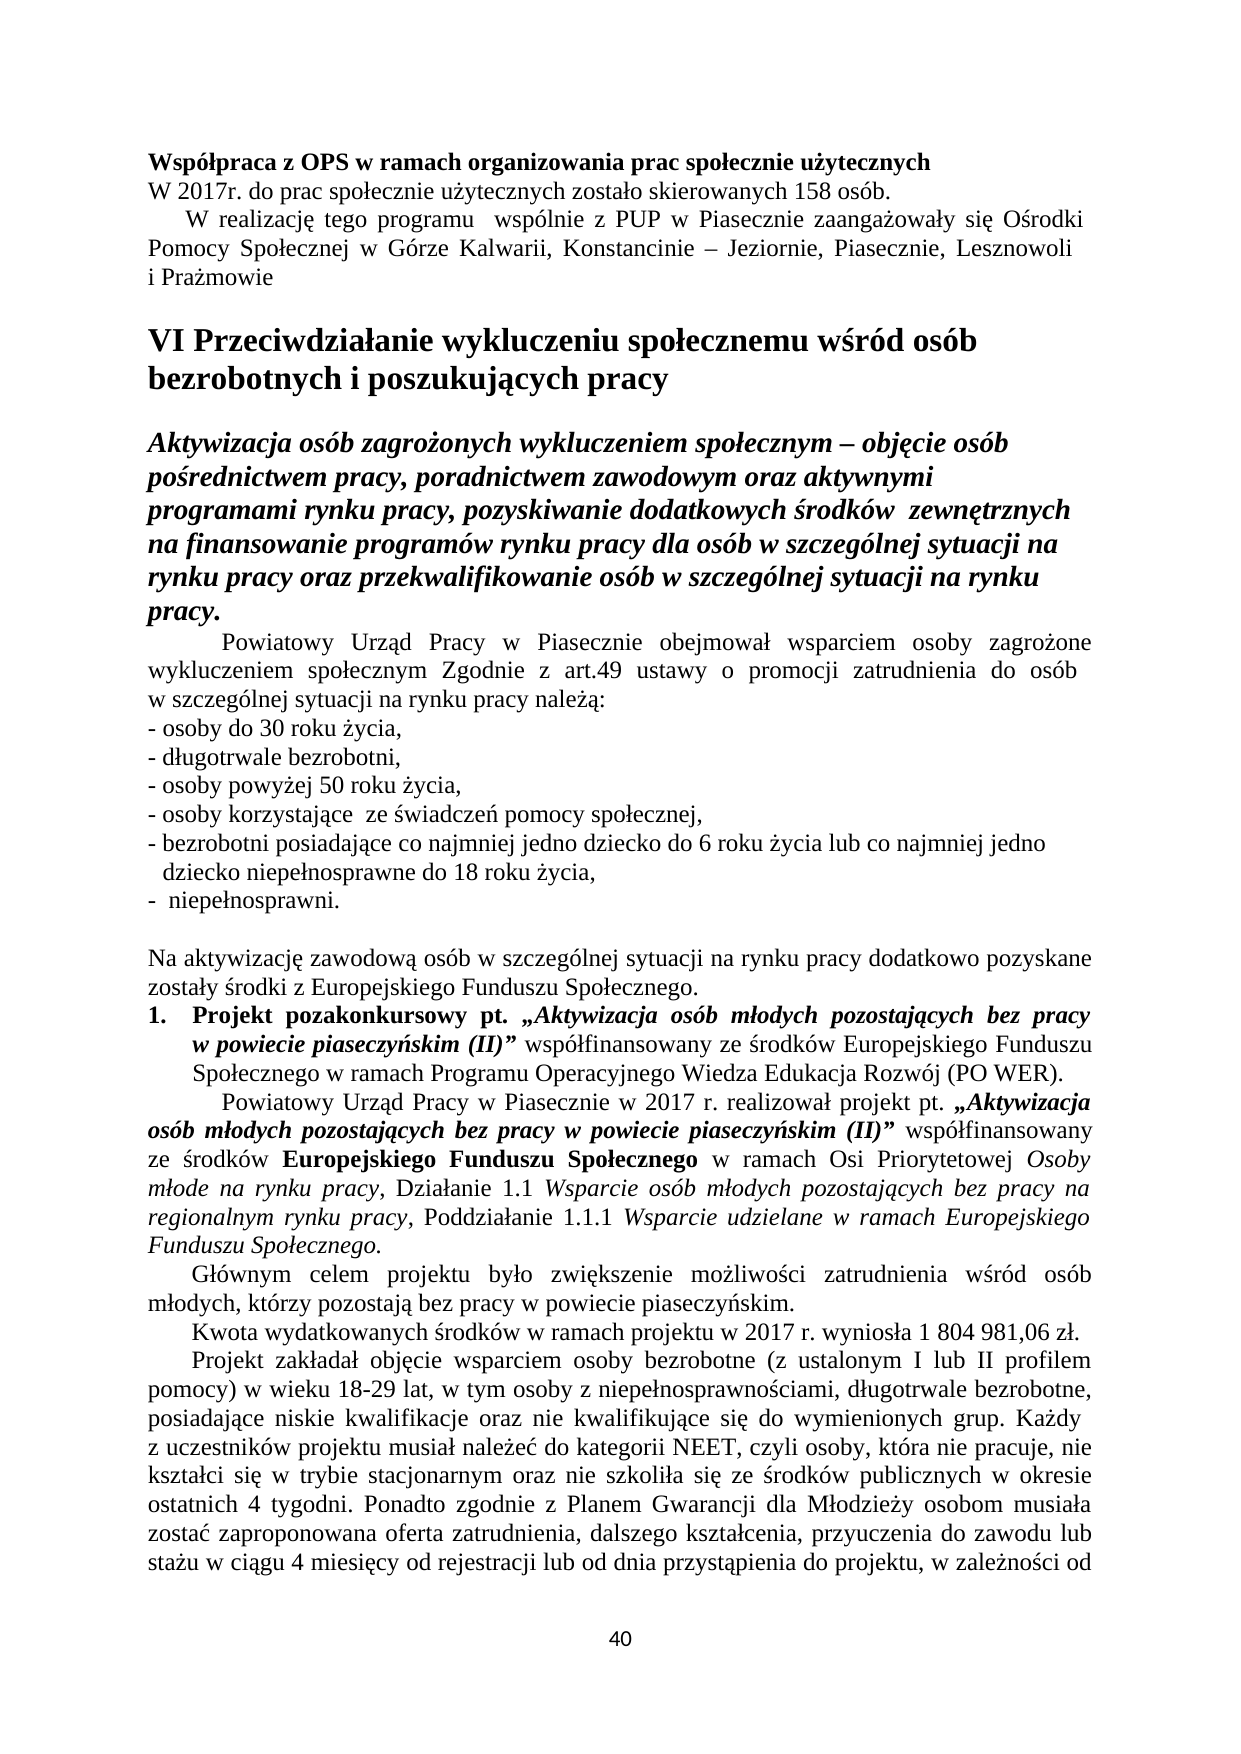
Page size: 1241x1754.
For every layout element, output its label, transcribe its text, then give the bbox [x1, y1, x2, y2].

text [148, 1345, 1093, 1575]
list - osoby korzystające ze świadczeń pomocy społecznej, [148, 799, 1093, 828]
text VI Przeciwdziałanie wykluczeniu społecznemu wśród osób bezrobotnych i poszukujących pracy [148, 320, 1093, 397]
list - niepełnosprawni. [148, 885, 1093, 914]
list - osoby powyżej 50 roku życia, [148, 770, 1093, 799]
text Powiatowy Urząd Pracy w Piasecznie w 2017 r. realizował projekt pt. „Aktywizacja osób młodych pozostających bez pracy w powiecie piaseczyńskim (II)” współfinansowany ze środków Europejskiego Funduszu Społecznego w ramach Osi Priorytetowej Osoby młode na rynku pracy, Działanie 1.1 Wsparcie osób młodych pozostających bez pracy na regionalnym rynku pracy, Poddziałanie 1.1.1 Wsparcie udzielane w ramach Europejskiego Funduszu Społecznego. [148, 1087, 1093, 1259]
text Głównym celem projektu było zwiększenie możliwości zatrudnienia wśród osób młodych, którzy pozostają bez pracy w powiecie piaseczyńskim. [148, 1259, 1093, 1317]
list Projekt pozakonkursowy pt. „Aktywizacja osób młodych pozostających bez pracy w powiecie piaseczyńskim (II)” współfinansowany ze środków Europejskiego Funduszu Społecznego w ramach Programu Operacyjnego Wiedza Edukacja Rozwój (PO WER). [148, 1000, 1093, 1087]
text Aktywizacja osób zagrożonych wykluczeniem społecznym – objęcie osób pośrednictwem pracy, poradnictwem zawodowym oraz aktywnymi programami rynku pracy, pozyskiwanie dodatkowych środków zewnętrznych na finansowanie programów rynku pracy dla osób w szczególnej sytuacji na rynku pracy oraz przekwalifikowanie osób w szczególnej sytuacji na rynku pracy. [148, 425, 1093, 627]
list Na aktywizację zawodową osób w szczególnej sytuacji na rynku pracy dodatkowo pozyskane zostały środki z Europejskiego Funduszu Społecznego. [148, 943, 1093, 1000]
list W 2017r. do prac społecznie użytecznych zostało skierowanych 158 osób. [148, 176, 1084, 204]
list - długotrwale bezrobotni, [148, 742, 1093, 770]
list Powiatowy Urząd Pracy w Piasecznie obejmował wsparciem osoby zagrożone wykluczeniem społecznym Zgodnie z art.49 ustawy o promocji zatrudnienia do osób w szczególnej sytuacji na rynku pracy należą: [148, 627, 1093, 713]
list - bezrobotni posiadające co najmniej jedno dziecko do 6 roku życia lub co najmniej jedno dziecko niepełnosprawne do 18 roku życia, [148, 828, 1093, 885]
list - osoby do 30 roku życia, [148, 713, 1093, 742]
list W realizację tego programu wspólnie z PUP w Piasecznie zaangażowały się Ośrodki Pomocy Społecznej w Górze Kalwarii, Konstancinie – Jeziornie, Piasecznie, Lesznowoli i Prażmowie [148, 204, 1084, 291]
list Współpraca z OPS w ramach organizowania prac społecznie użytecznych [148, 147, 1084, 176]
text Kwota wydatkowanych środków w ramach projektu w 2017 r. wyniosła 1 804 981,06 zł. [148, 1317, 1093, 1345]
